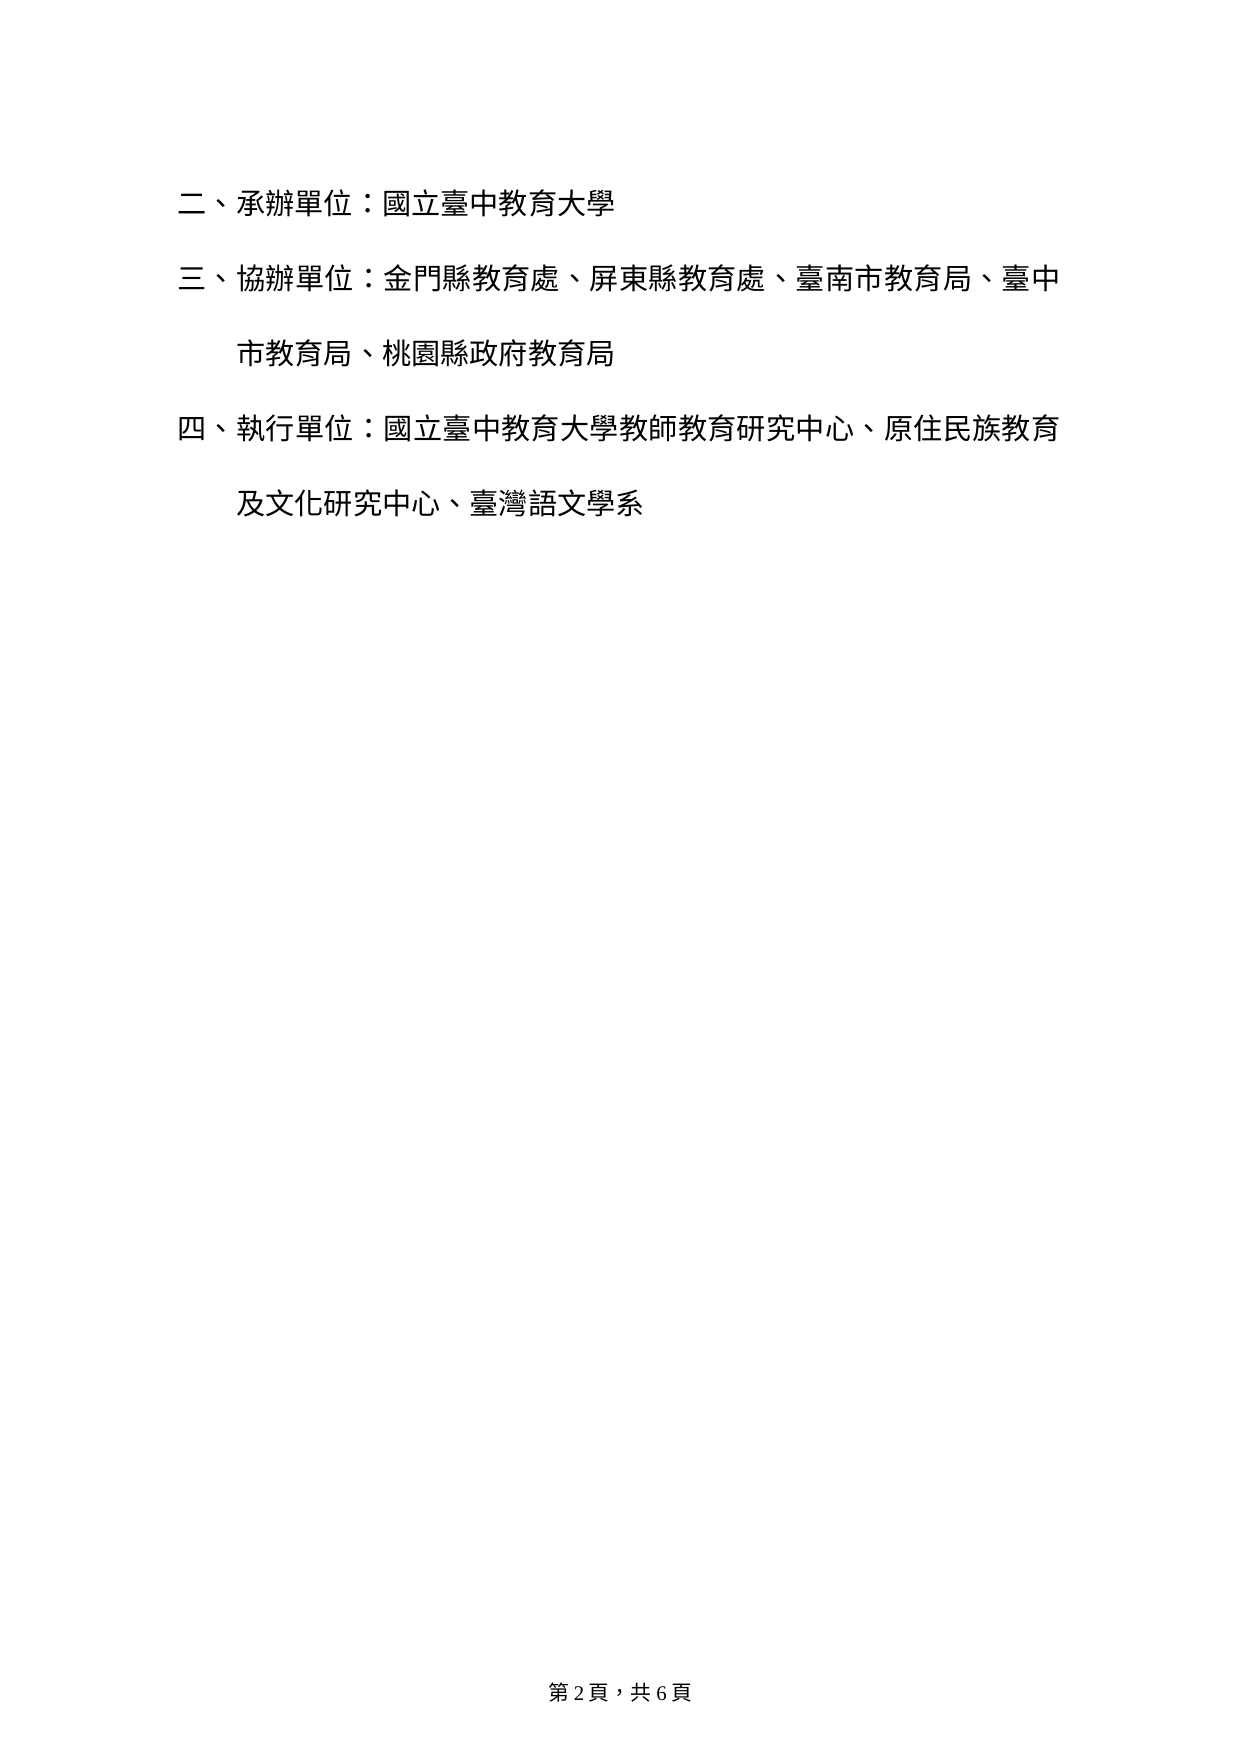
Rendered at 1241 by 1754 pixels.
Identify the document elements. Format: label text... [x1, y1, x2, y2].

list 承辦單位：國立臺中教育大學 [177, 164, 1063, 239]
list 執行單位：國立臺中教育大學教師教育研究中心、原住民族教育及文化研究中心、臺灣語文學系 [177, 389, 1063, 539]
list 協辦單位：金門縣教育處、屏東縣教育處、臺南市教育局、臺中市教育局、桃園縣政府教育局 [177, 239, 1063, 389]
